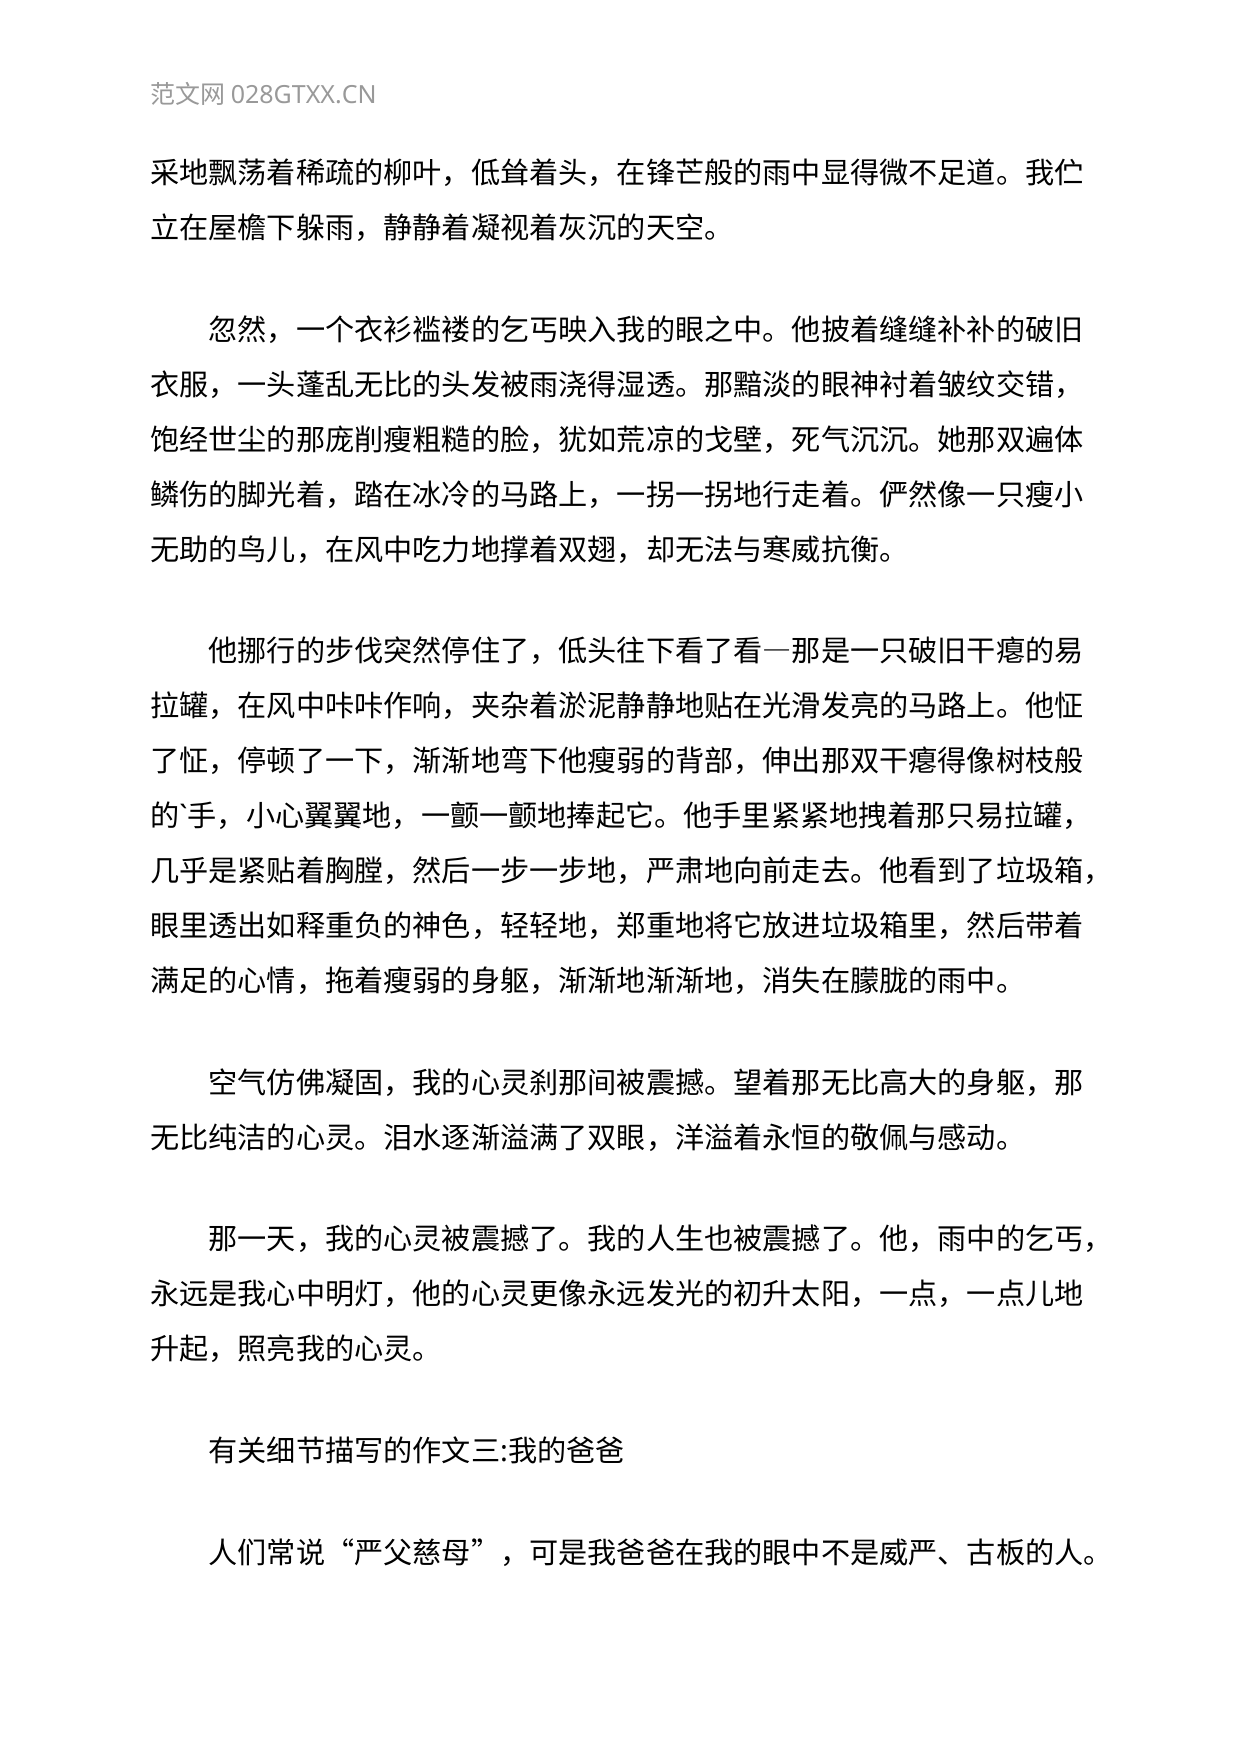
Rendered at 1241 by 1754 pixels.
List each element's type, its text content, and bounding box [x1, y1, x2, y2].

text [150, 1529, 1090, 1572]
text 那一天，我的心灵被震撼了。我的人生也被震撼了。他，雨中的乞丐，永远是我心中明灯，他的心灵更像永远发光的初升太阳，一点，一点儿地升起，照亮我的心灵。 [150, 1216, 1090, 1368]
text 空气仿佛凝固，我的心灵刹那间被震撼。望着那无比高大的身躯，那无比纯洁的心灵。泪水逐渐溢满了双眼，洋溢着永恒的敬佩与感动。 [150, 1059, 1090, 1156]
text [150, 150, 1090, 247]
text 他挪行的步伐突然停住了，低头往下看了看—那是一只破旧干瘪的易拉罐，在风中咔咔作响，夹杂着淤泥静静地贴在光滑发亮的马路上。他怔了怔，停顿了一下，渐渐地弯下他瘦弱的背部，伸出那双干瘪得像树枝般的`手，小心翼翼地，一颤一颤地捧起它。他手里紧紧地拽着那只易拉罐，几乎是紧贴着胸膛，然后一步一步地，严肃地向前走去。他看到了垃圾箱，眼里透出如释重负的神色，轻轻地，郑重地将它放进垃圾箱里，然后带着满足的心情，拖着瘦弱的身躯，渐渐地渐渐地，消失在朦胧的雨中。 [150, 628, 1090, 1000]
text 忽然，一个衣衫褴褛的乞丐映入我的眼之中。他披着缝缝补补的破旧衣服，一头蓬乱无比的头发被雨浇得湿透。那黯淡的眼神衬着皱纹交错，饱经世尘的那庞削瘦粗糙的脸，犹如荒凉的戈壁，死气沉沉。她那双遍体鳞伤的脚光着，踏在冰冷的马路上，一拐一拐地行走着。俨然像一只瘦小无助的鸟儿，在风中吃力地撑着双翅，却无法与寒威抗衡。 [150, 307, 1090, 568]
text 有关细节描写的作文三:我的爸爸 [150, 1427, 1090, 1470]
